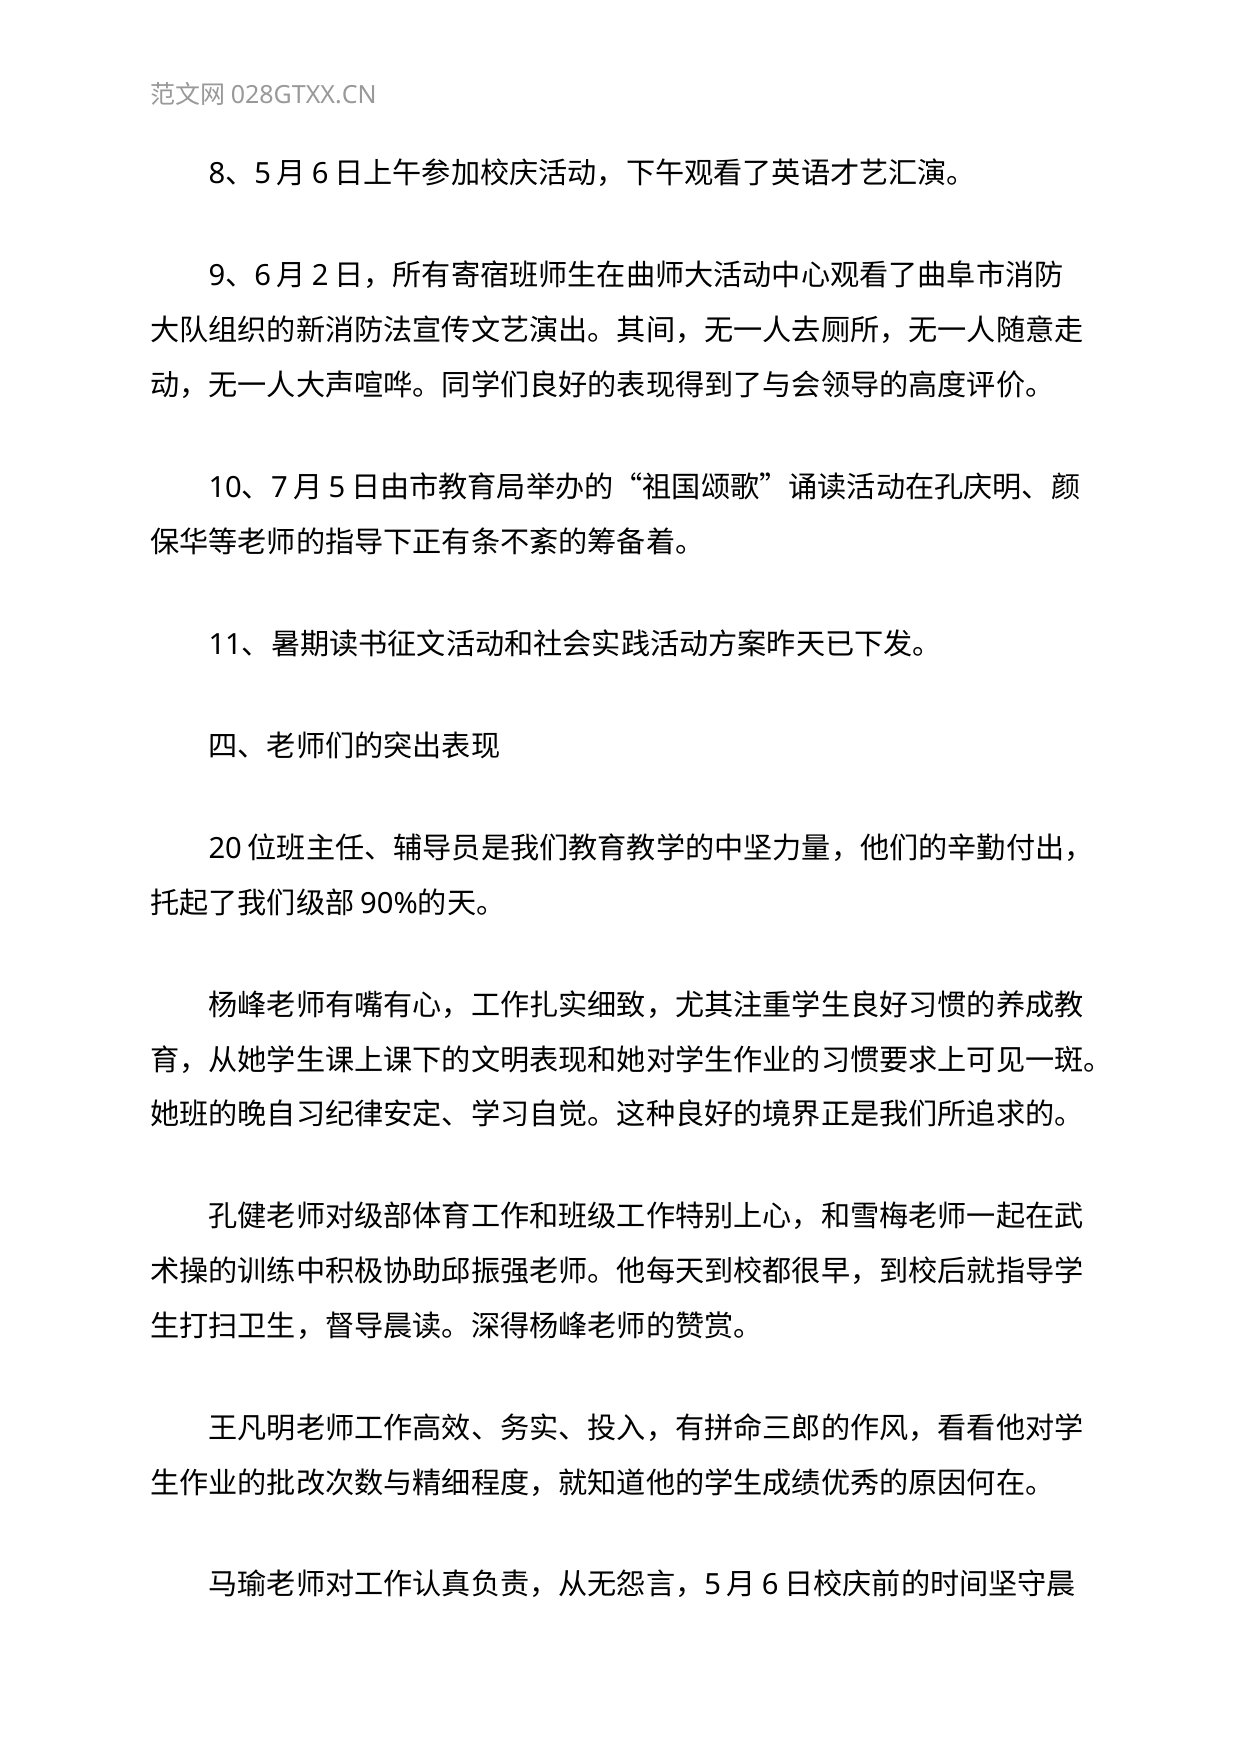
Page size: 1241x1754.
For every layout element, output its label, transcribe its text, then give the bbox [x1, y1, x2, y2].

text 20位班主任、辅导员是我们教育教学的中坚力量，他们的辛勤付出，托起了我们级部90%的天。 [150, 824, 1090, 922]
text 孔健老师对级部体育工作和班级工作特别上心，和雪梅老师一起在武术操的训练中积极协助邱振强老师。他每天到校都很早，到校后就指导学生打扫卫生，督导晨读。深得杨峰老师的赞赏。 [150, 1193, 1090, 1345]
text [150, 1561, 1090, 1603]
text 王凡明老师工作高效、务实、投入，有拼命三郎的作风，看看他对学生作业的批改次数与精细程度，就知道他的学生成绩优秀的原因何在。 [150, 1404, 1090, 1501]
text 9、6月2日，所有寄宿班师生在曲师大活动中心观看了曲阜市消防大队组织的新消防法宣传文艺演出。其间，无一人去厕所，无一人随意走动，无一人大声喧哗。同学们良好的表现得到了与会领导的高度评价。 [150, 252, 1090, 404]
text 11、暑期读书征文活动和社会实践活动方案昨天已下发。 [150, 620, 1090, 663]
text 四、老师们的突出表现 [150, 722, 1090, 765]
text 8、5月6日上午参加校庆活动，下午观看了英语才艺汇演。 [150, 150, 1090, 192]
text 杨峰老师有嘴有心，工作扎实细致，尤其注重学生良好习惯的养成教育，从她学生课上课下的文明表现和她对学生作业的习惯要求上可见一斑。她班的晚自习纪律安定、学习自觉。这种良好的境界正是我们所追求的。 [150, 981, 1090, 1133]
text 10、7月5日由市教育局举办的“祖国颂歌”诵读活动在孔庆明、颜保华等老师的指导下正有条不紊的筹备着。 [150, 464, 1090, 561]
